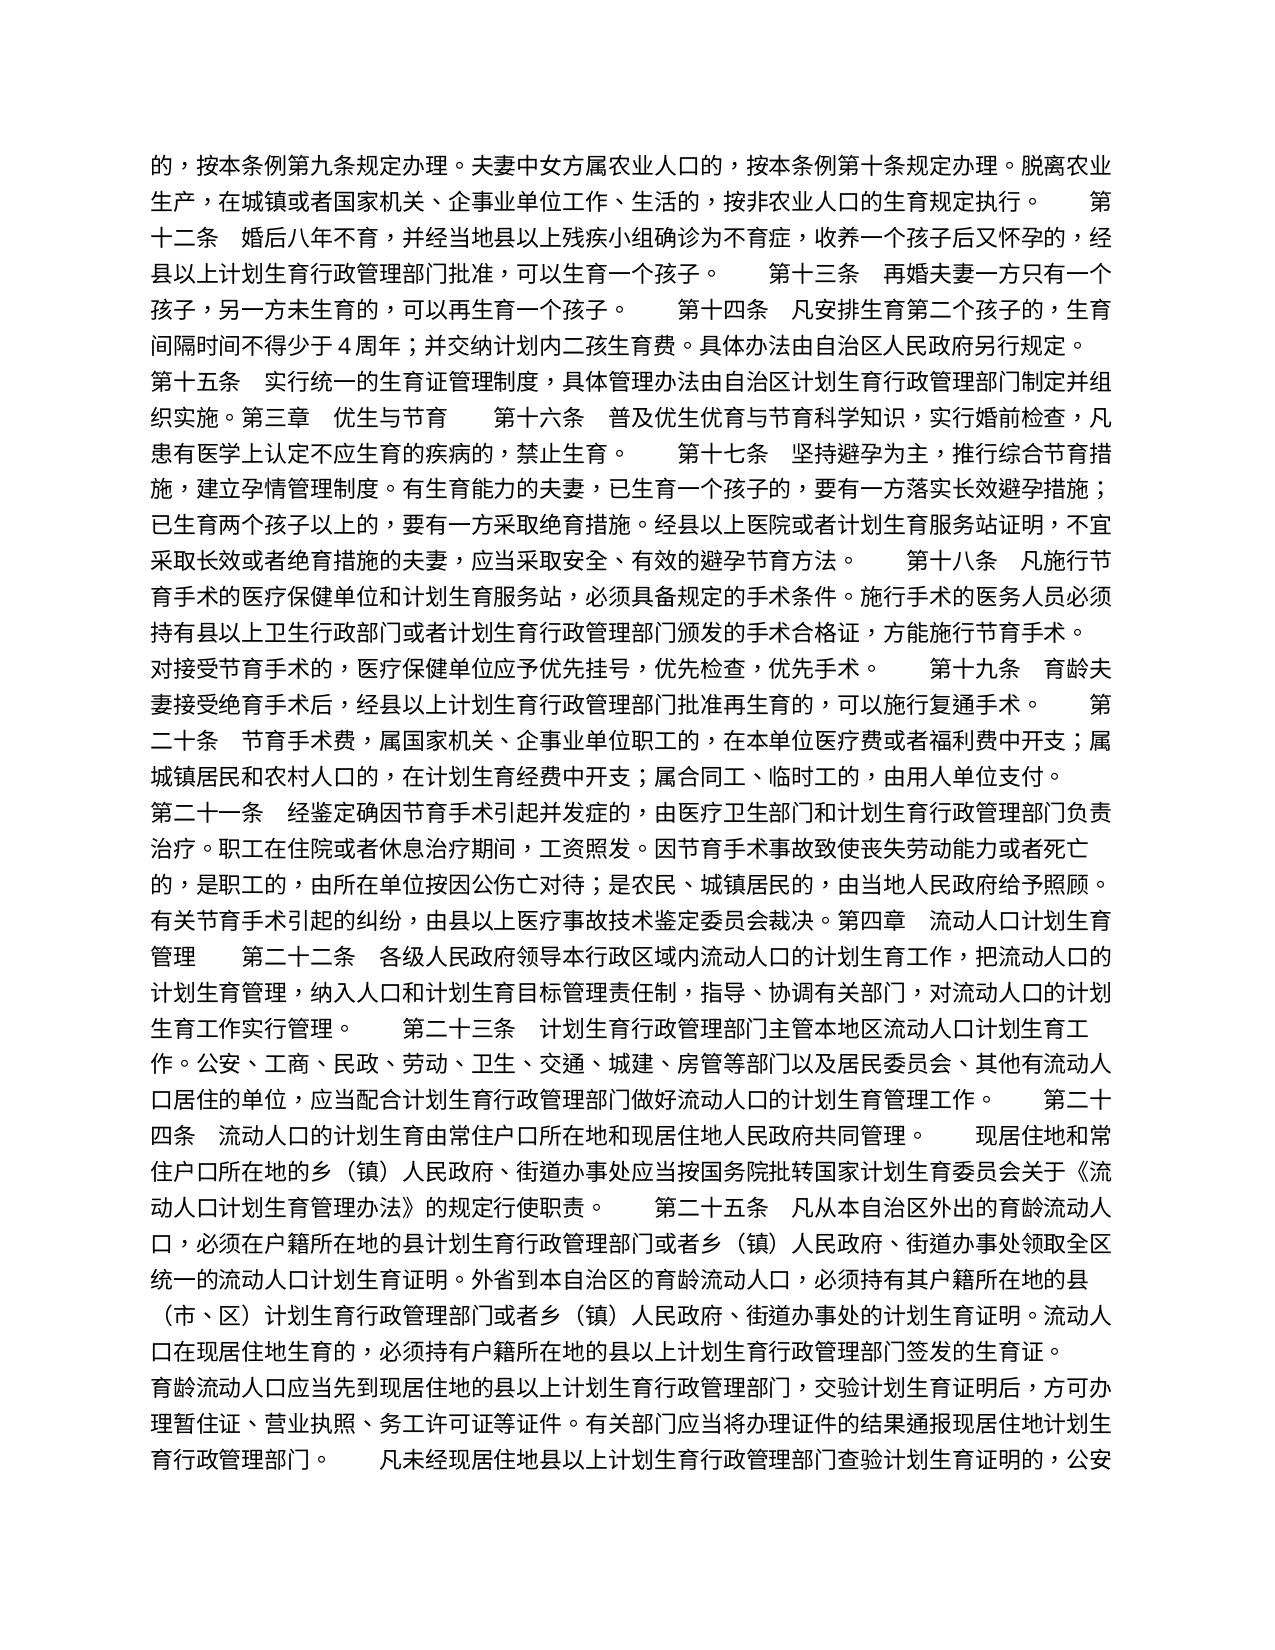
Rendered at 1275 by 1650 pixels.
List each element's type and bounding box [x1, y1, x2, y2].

text [150, 150, 1125, 1475]
